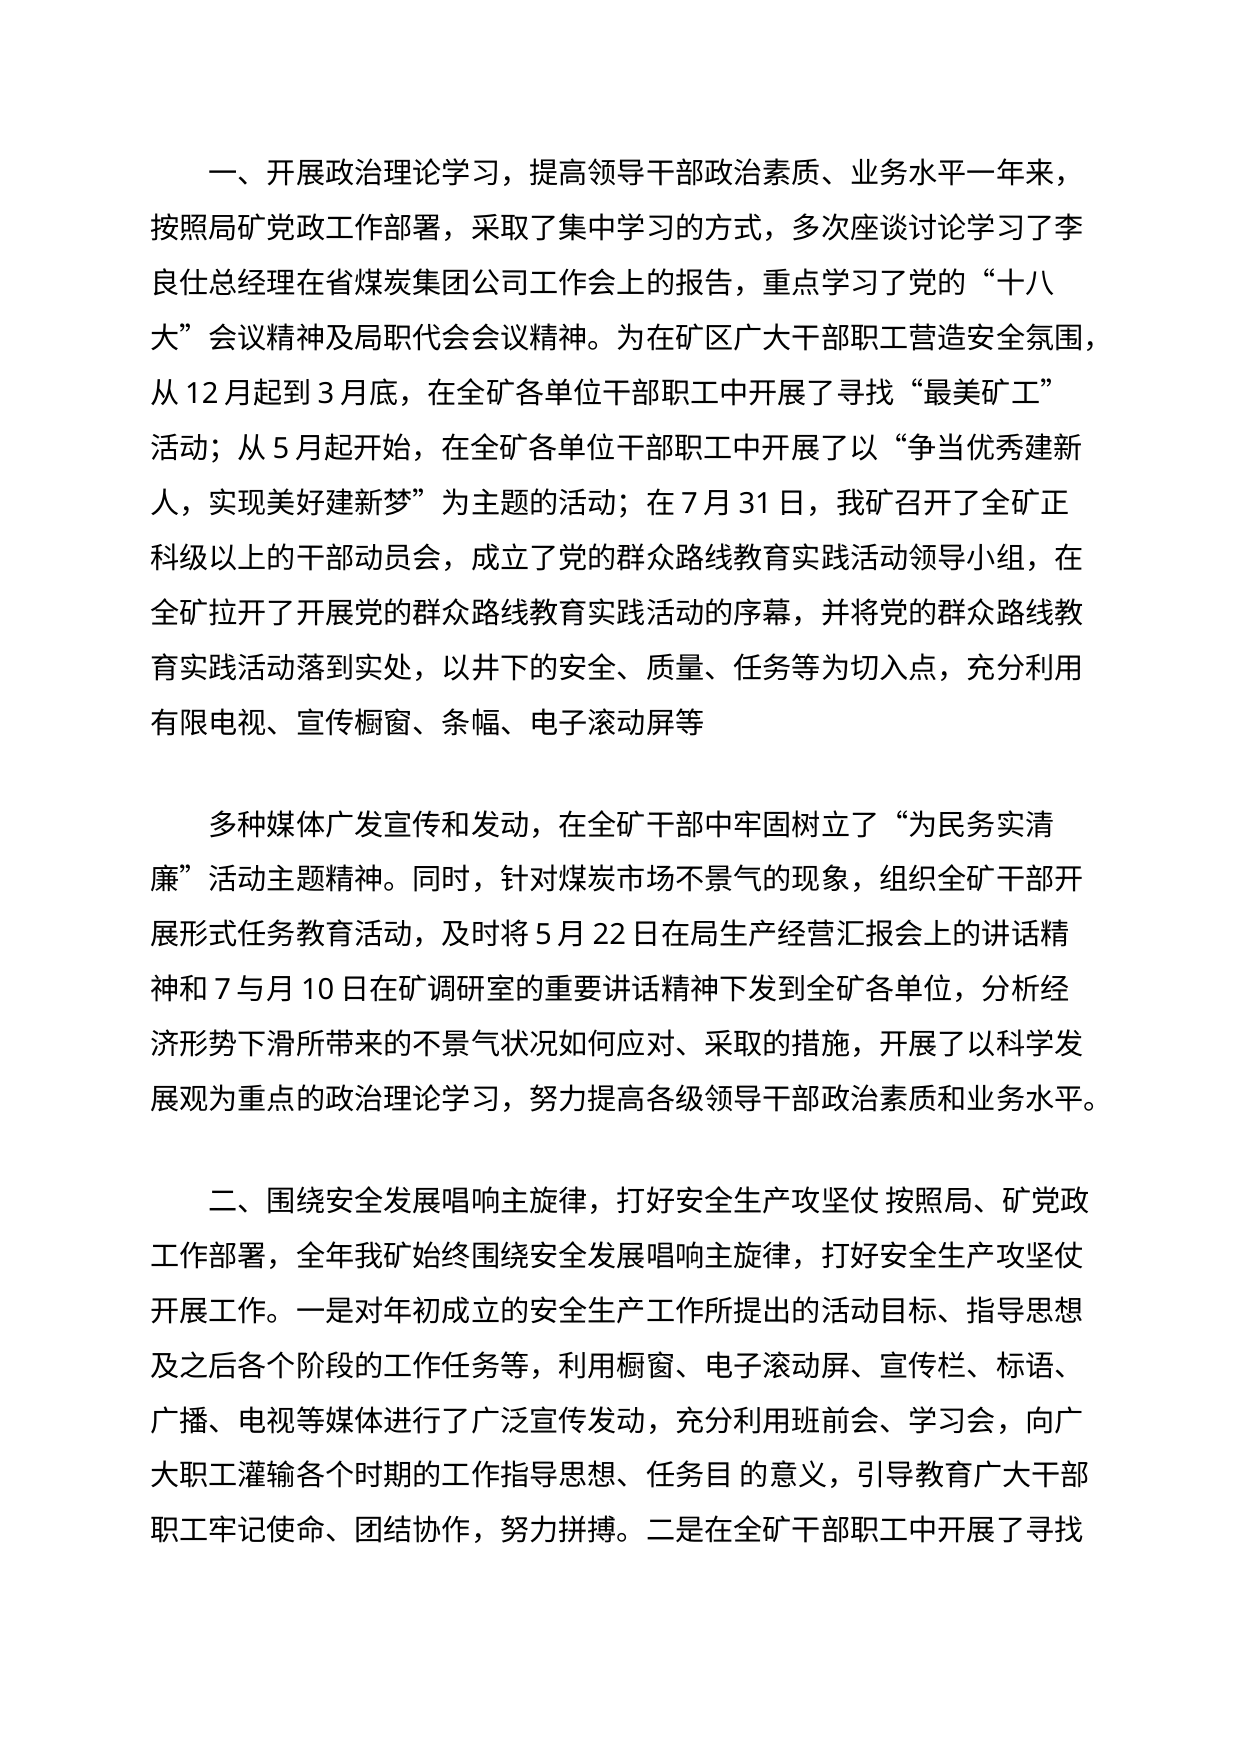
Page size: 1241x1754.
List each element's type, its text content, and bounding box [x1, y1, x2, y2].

text 一、开展政治理论学习，提高领导干部政治素质、业务水平一年来，按照局矿党政工作部署，采取了集中学习的方式，多次座谈讨论学习了李良仕总经理在省煤炭集团公司工作会上的报告，重点学习了党的“十八大”会议精神及局职代会会议精神。为在矿区广大干部职工营造安全氛围，从12月起到3月底，在全矿各单位干部职工中开展了寻找“最美矿工”活动；从5月起开始，在全矿各单位干部职工中开展了以“争当优秀建新人，实现美好建新梦”为主题的活动；在7月31日，我矿召开了全矿正科级以上的干部动员会，成立了党的群众路线教育实践活动领导小组，在全矿拉开了开展党的群众路线教育实践活动的序幕，并将党的群众路线教育实践活动落到实处，以井下的安全、质量、任务等为切入点，充分利用有限电视、宣传橱窗、条幅、电子滚动屏等 [150, 150, 1090, 742]
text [150, 1177, 1090, 1549]
text 多种媒体广发宣传和发动，在全矿干部中牢固树立了“为民务实清廉”活动主题精神。同时，针对煤炭市场不景气的现象，组织全矿干部开展形式任务教育活动，及时将5月22日在局生产经营汇报会上的讲话精神和7与月10日在矿调研室的重要讲话精神下发到全矿各单位，分析经济形势下滑所带来的不景气状况如何应对、采取的措施，开展了以科学发展观为重点的政治理论学习，努力提高各级领导干部政治素质和业务水平。 [150, 801, 1090, 1118]
